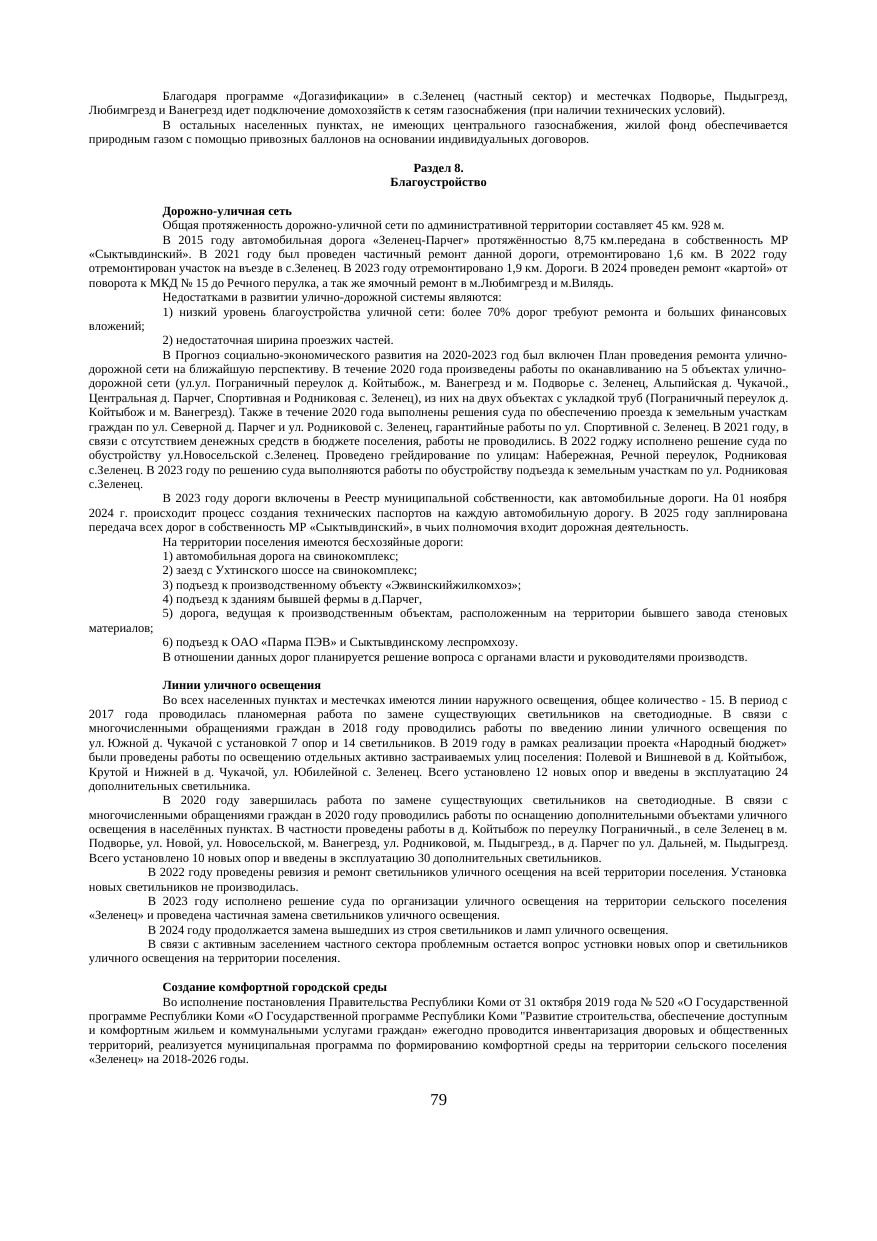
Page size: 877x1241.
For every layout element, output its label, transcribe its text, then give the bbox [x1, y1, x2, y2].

text В 2023 году исполнено решение суда по организации уличного освещения на территории сельского поселения «Зеленец» и проведена частичная замена светильников уличного освещения. [89, 894, 788, 922]
text В 2024 году продолжается замена вышедших из строя светильников и ламп уличного освещения. [89, 922, 788, 937]
text В 2015 году автомобильная дорога «Зеленец-Парчег» протяжённостью 8,75 км.передана в собственность МР «Сыктывдинский». В 2021 году был проведен частичный ремонт данной дороги, отремонтировано 1,6 км. В 2022 году отремонтирован участок на въезде в с.Зеленец. В 2023 году отремонтировано 1,9 км. Дороги. В 2024 проведен ремонт «картой» от поворота к МКД № 15 до Речного перулка, а так же ямочный ремонт в м.Любимгрезд и м.Вилядь. [89, 232, 788, 290]
text 5) дорога, ведущая к производственным объектам, расположенным на территории бывшего завода стеновых материалов; [89, 606, 788, 635]
text Общая протяженность дорожно-уличной сети по административной территории составляет 45 км. 928 м. [89, 218, 788, 232]
text На территории поселения имеются бесхозяйные дороги: [89, 534, 788, 549]
text В отношении данных дорог планируется решение вопроса с органами власти и руководителями производств. [89, 649, 788, 664]
text Создание комфортной городской среды [89, 980, 788, 994]
text 2) недостаточная ширина проезжих частей. [89, 333, 788, 347]
text В связи с активным заселением частного сектора проблемным остается вопрос устновки новых опор и светильников уличного освещения на территории поселения. [89, 937, 788, 966]
text Благодаря программе «Догазификации» в с.Зеленец (частный сектор) и местечках Подворье, Пыдыгрезд, Любимгрезд и Ванегрезд идет подключение домохозяйств к сетям газоснабжения (при наличии технических условий). [89, 89, 788, 117]
text Раздел 8. [89, 161, 788, 175]
text В остальных населенных пунктах, не имеющих центрального газоснабжения, жилой фонд обеспечивается природным газом с помощью привозных баллонов на основании индивидуальных договоров. [89, 117, 788, 146]
text 1) автомобильная дорога на свинокомплекс; [89, 549, 788, 563]
text Недостатками в развитии улично-дорожной системы являются: [89, 290, 788, 304]
text Во всех населенных пунктах и местечках имеются линии наружного освещения, общее количество - 15. В период с 2017 года проводилась планомерная работа по замене существующих светильников на светодиодные. В связи с многочисленными обращениями граждан в 2018 году проводились работы по введению линии уличного освещения по ул. Южной д. Чукачой с установкой 7 опор и 14 светильников. В 2019 году в рамках реализации проекта «Народный бюджет» были проведены работы по освещению отдельных активно застраиваемых улиц поселения: Полевой и Вишневой в д. Койтыбож, Крутой и Нижней в д. Чукачой, ул. Юбилейной с. Зеленец. Всего установлено 12 новых опор и введены в эксплуатацию 24 дополнительных светильника. [89, 692, 788, 793]
text В Прогноз социально-экономического развития на 2020-2023 год был включен План проведения ремонта улично-дорожной сети на ближайшую перспективу. В течение 2020 года произведены работы по оканавливанию на 5 объектах улично-дорожной сети (ул.ул. Пограничный переулок д. Койтыбож., м. Ванегрезд и м. Подворье с. Зеленец, Альпийская д. Чукачой., Центральная д. Парчег, Спортивная и Родниковая с. Зеленец), из них на двух объектах с укладкой труб (Пограничный переулок д. Койтыбож и м. Ванегрезд). Также в течение 2020 года выполнены решения суда по обеспечению проезда к земельным участкам граждан по ул. Северной д. Парчег и ул. Родниковой с. Зеленец, гарантийные работы по ул. Спортивной с. Зеленец. В 2021 году, в связи с отсутствием денежных средств в бюджете поселения, работы не проводились. В 2022 годжу исполнено решение суда по обустройству ул.Новосельской с.Зеленец. Проведено грейдирование по улицам: Набережная, Речной переулок, Родниковая с.Зеленец. В 2023 году по решению суда выполняются работы по обустройству подъезда к земельным участкам по ул. Родниковая с.Зеленец. [89, 347, 788, 491]
text В 2023 году дороги включены в Реестр муниципальной собственности, как автомобильные дороги. На 01 ноября 2024 г. происходит процесс создания технических паспортов на каждую автомобильную дорогу. В 2025 году заплнирована передача всех дорог в собственность МР «Сыктывдинский», в чьих полномочия входит дорожная деятельность. [89, 491, 788, 534]
text 1) низкий уровень благоустройства уличной сети: более 70% дорог требуют ремонта и больших финансовых вложений; [89, 304, 788, 333]
text 2) заезд с Ухтинского шоссе на свинокомплекс; [89, 563, 788, 577]
text 6) подъезд к ОАО «Парма ПЭВ» и Сыктывдинскому леспромхозу. [89, 635, 788, 649]
text 3) подъезд к производственному объекту «Эжвинскийжилкомхоз»; [89, 577, 788, 592]
text Дорожно-уличная сеть [89, 204, 788, 218]
text Во исполнение постановления Правительства Республики Коми от 31 октября 2019 года № 520 «О Государственной программе Республики Коми «О Государственной программе Республики Коми "Развитие строительства, обеспечение доступным и комфортным жильем и коммунальными услугами граждан» ежегодно проводится инвентаризация дворовых и общественных территорий, реализуется муниципальная программа по формированию комфортной среды на территории сельского поселения «Зеленец» на 2018-2026 годы. [89, 994, 788, 1066]
text 4) подъезд к зданиям бывшей фермы в д.Парчег, [89, 592, 788, 606]
text В 2022 году проведены ревизия и ремонт светильников уличного осещения на всей территории поселения. Установка новых светильников не производилась. [89, 865, 788, 894]
text Благоустройство [89, 175, 788, 189]
text В 2020 году завершилась работа по замене существующих светильников на светодиодные. В связи с многочисленными обращениями граждан в 2020 году проводились работы по оснащению дополнительными объектами уличного освещения в населённых пунктах. В частности проведены работы в д. Койтыбож по переулку Пограничный., в селе Зеленец в м. Подворье, ул. Новой, ул. Новосельской, м. Ванегрезд, ул. Родниковой, м. Пыдыгрезд., в д. Парчег по ул. Дальней, м. Пыдыгрезд. Всего установлено 10 новых опор и введены в эксплуатацию 30 дополнительных светильников. [89, 793, 788, 865]
text Линии уличного освещения [89, 678, 788, 692]
